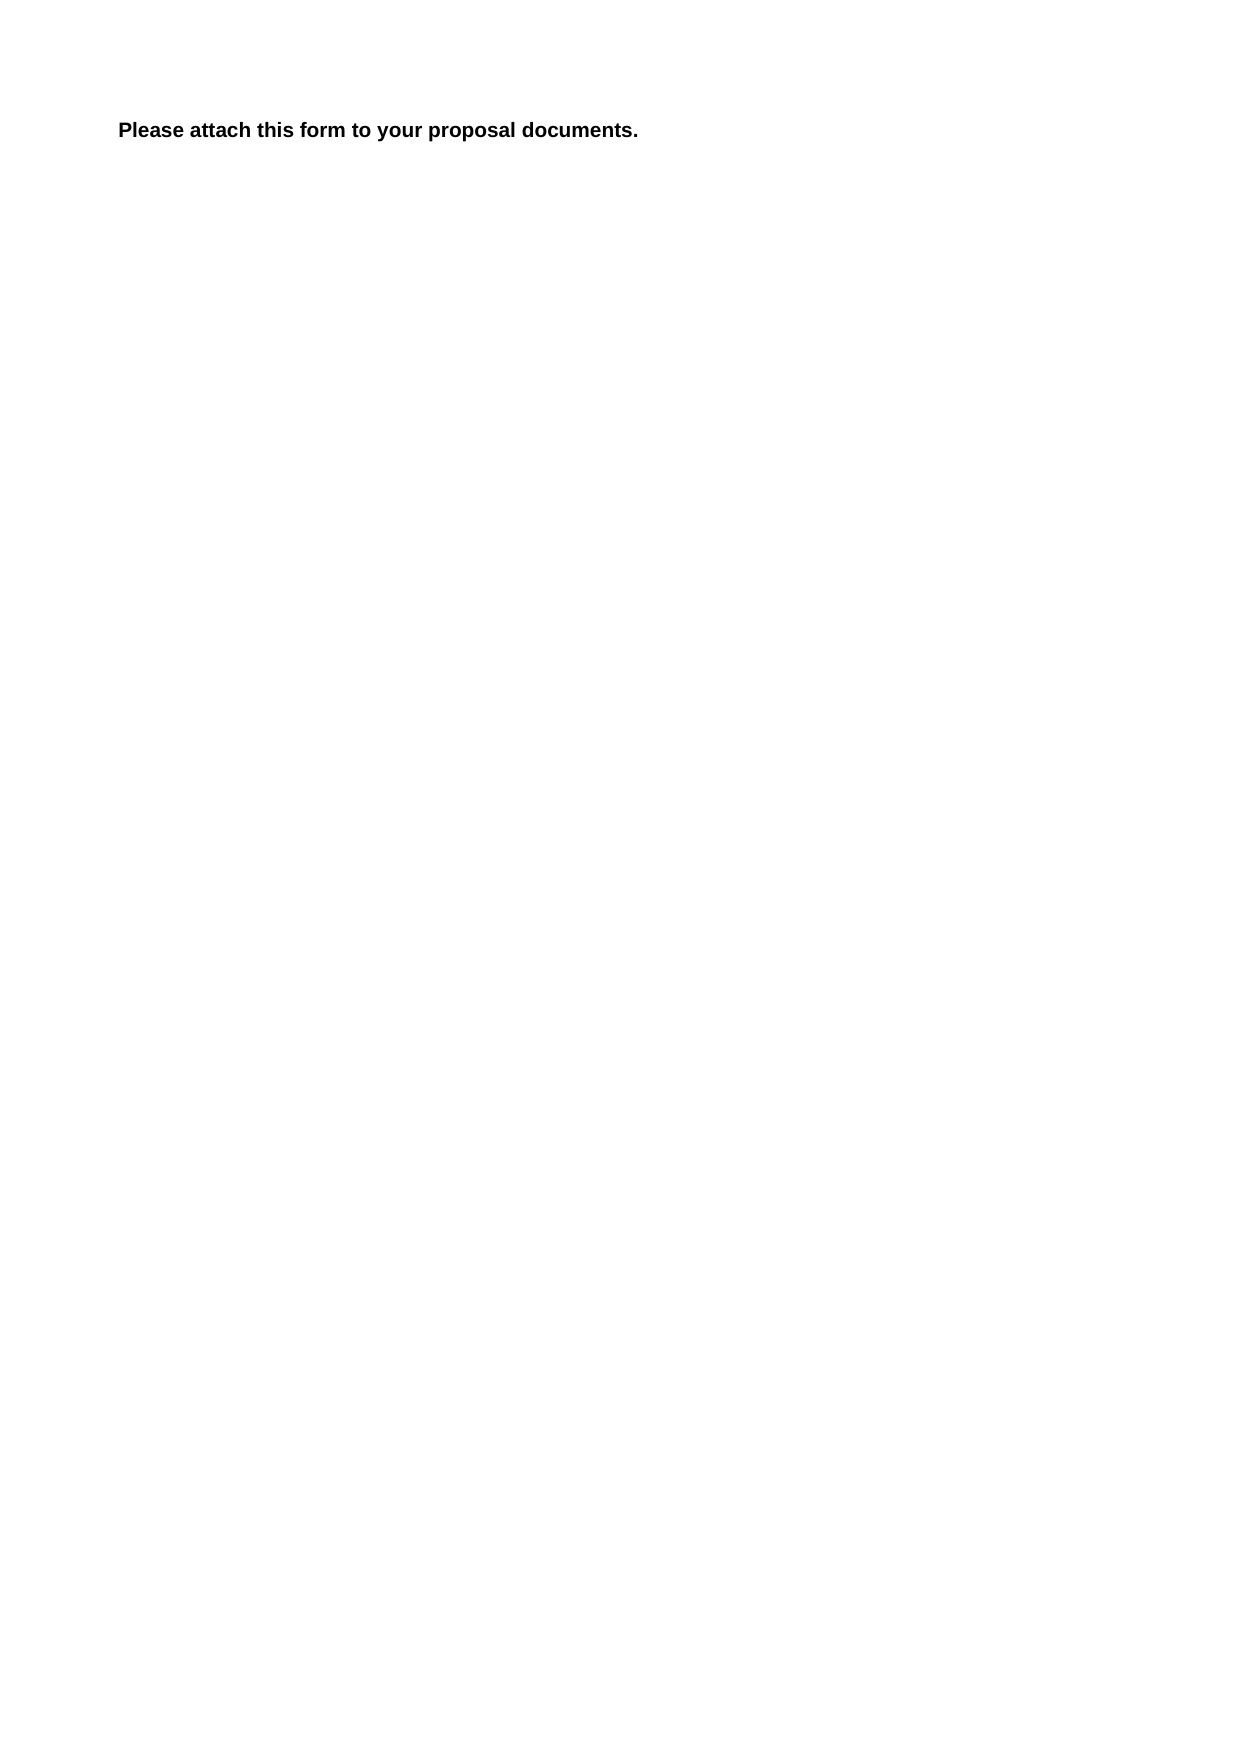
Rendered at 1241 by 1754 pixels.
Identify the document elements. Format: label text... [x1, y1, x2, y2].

text Please attach this form to your proposal documents. [118, 118, 1122, 142]
